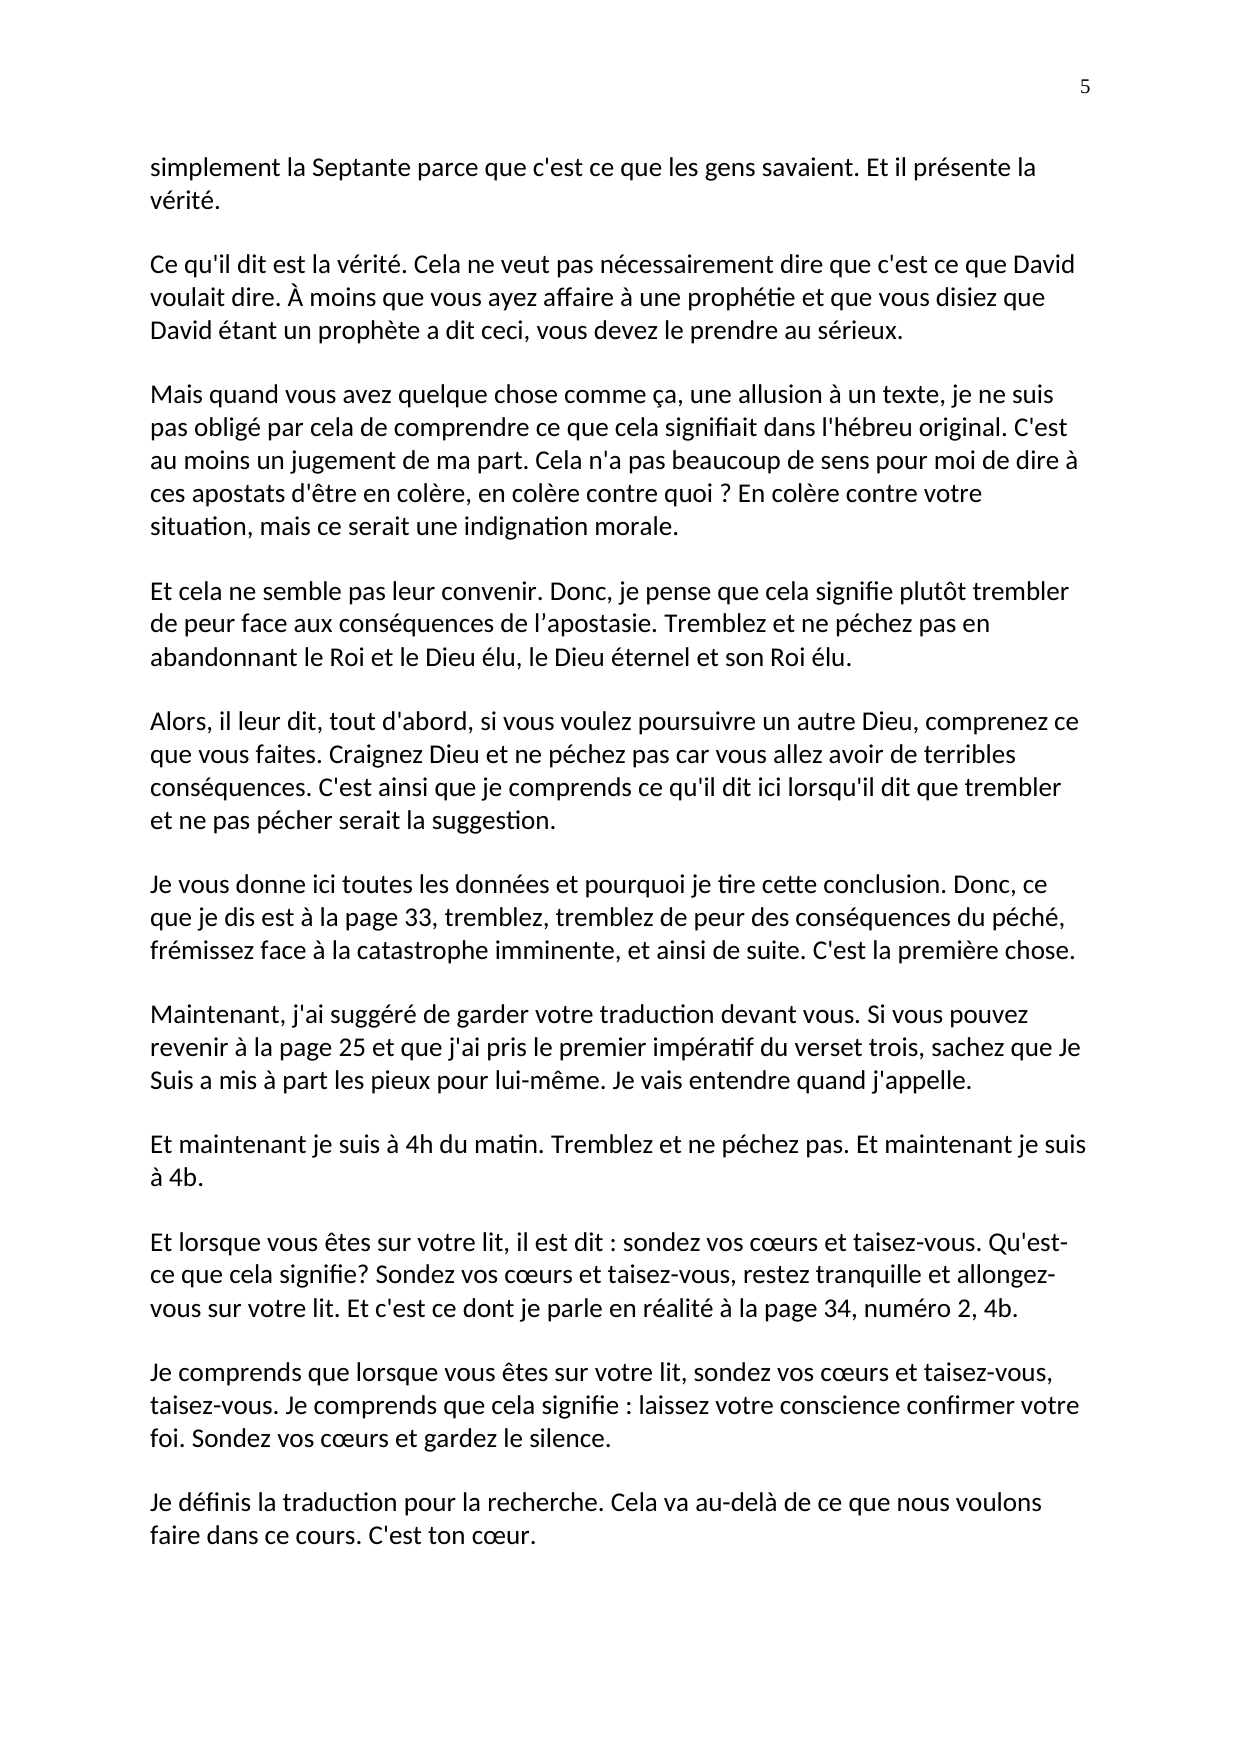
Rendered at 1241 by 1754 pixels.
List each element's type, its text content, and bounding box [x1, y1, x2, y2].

text Et lorsque vous êtes sur votre lit, il est dit : sondez vos cœurs et taisez-vous. Qu'est-ce que cela signifie? Sondez vos cœurs et taisez-vous, restez tranquille et allongez-vous sur votre lit. Et c'est ce dont je parle en réalité à la page 34, numéro 2, 4b. [150, 1225, 1090, 1324]
text Je vous donne ici toutes les données et pourquoi je tire cette conclusion. Donc, ce que je dis est à la page 33, tremblez, tremblez de peur des conséquences du péché, frémissez face à la catastrophe imminente, et ainsi de suite. C'est la première chose. [150, 867, 1090, 966]
text Et cela ne semble pas leur convenir. Donc, je pense que cela signifie plutôt trembler de peur face aux conséquences de l’apostasie. Tremblez et ne péchez pas en abandonnant le Roi et le Dieu élu, le Dieu éternel et son Roi élu. [150, 574, 1090, 673]
text Mais quand vous avez quelque chose comme ça, une allusion à un texte, je ne suis pas obligé par cela de comprendre ce que cela signifiait dans l'hébreu original. C'est au moins un jugement de ma part. Cela n'a pas beaucoup de sens pour moi de dire à ces apostats d'être en colère, en colère contre quoi ? En colère contre votre situation, mais ce serait une indignation morale. [150, 377, 1090, 542]
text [150, 150, 1090, 216]
text Maintenant, j'ai suggéré de garder votre traduction devant vous. Si vous pouvez revenir à la page 25 et que j'ai pris le premier impératif du verset trois, sachez que Je Suis a mis à part les pieux pour lui-même. Je vais entendre quand j'appelle. [150, 997, 1090, 1096]
text Je définis la traduction pour la recherche. Cela va au-delà de ce que nous voulons faire dans ce cours. C'est ton cœur. [150, 1485, 1090, 1551]
text Et maintenant je suis à 4h du matin. Tremblez et ne péchez pas. Et maintenant je suis à 4b. [150, 1127, 1090, 1193]
text Je comprends que lorsque vous êtes sur votre lit, sondez vos cœurs et taisez-vous, taisez-vous. Je comprends que cela signifie : laissez votre conscience confirmer votre foi. Sondez vos cœurs et gardez le silence. [150, 1355, 1090, 1454]
text Alors, il leur dit, tout d'abord, si vous voulez poursuivre un autre Dieu, comprenez ce que vous faites. Craignez Dieu et ne péchez pas car vous allez avoir de terribles conséquences. C'est ainsi que je comprends ce qu'il dit ici lorsqu'il dit que trembler et ne pas pécher serait la suggestion. [150, 704, 1090, 836]
text Ce qu'il dit est la vérité. Cela ne veut pas nécessairement dire que c'est ce que David voulait dire. À moins que vous ayez affaire à une prophétie et que vous disiez que David étant un prophète a dit ceci, vous devez le prendre au sérieux. [150, 247, 1090, 346]
